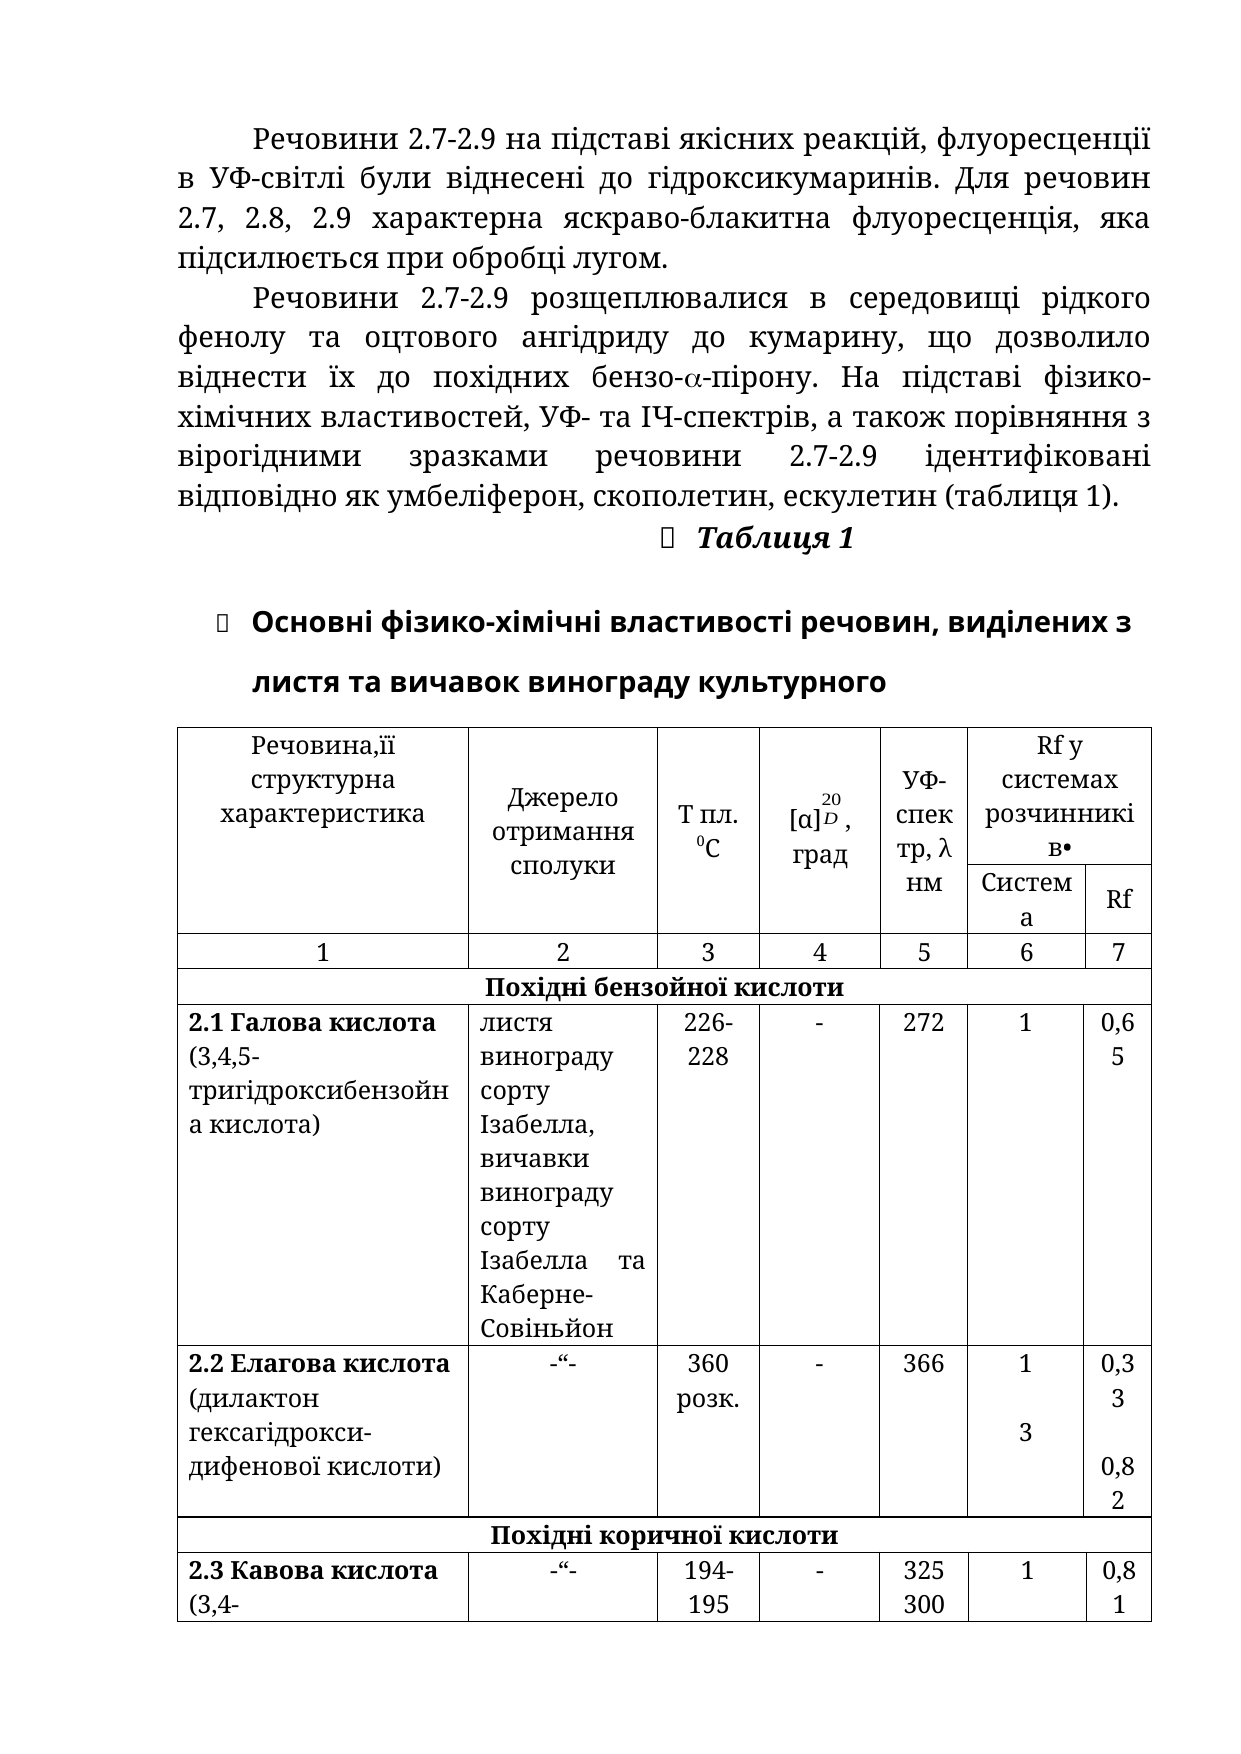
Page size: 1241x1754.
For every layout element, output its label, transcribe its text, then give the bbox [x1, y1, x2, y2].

table_cell - [760, 1553, 879, 1621]
table_cell 7 [1086, 934, 1151, 968]
table_cell 1 3 [969, 1553, 1086, 1621]
table_cell 360 розк. [658, 1346, 759, 1516]
table_cell листя винограду сорту Ізабелла, вичавки винограду сорту Ізабелла та Каберне-Совіньйон [469, 1005, 657, 1345]
table_cell 226-228 [658, 1005, 759, 1345]
table_header Речовина,її структурна характеристика [178, 728, 468, 933]
table_cell Похідні бензойної кислоти [178, 969, 1151, 1003]
table_cell -“- [469, 1346, 657, 1516]
table_cell -“- [469, 1553, 657, 1621]
table_cell 4 [760, 934, 880, 968]
table_header Джерело отримання сполуки [469, 728, 657, 933]
table_cell 2.1 Галова кислота (3,4,5-тригідроксибензойна кислота) [178, 1005, 468, 1345]
table_header Rf у системах розчинників• [968, 728, 1151, 864]
table_cell 1 [178, 934, 468, 968]
table_cell 2.2 Елагова кислота (дилактон гексагідрокси- дифенової кислоти) [178, 1346, 468, 1516]
table_cell 0,65 [1084, 1005, 1151, 1345]
table_cell 325 300 245 [880, 1553, 968, 1621]
table_cell 5 [881, 934, 967, 968]
table_header [α], град [760, 728, 880, 933]
text Речовини 2.7-2.9 на підставі якісних реакцій, флуоресценції в УФ-світлі були віднесені до гідроксикумаринів. Для речовин 2.7, 2.8, 2.9 характерна яскраво-блакитна флуоресценція, яка підсилюється при обробці лугом. [177, 118, 1152, 277]
subtitle Таблиця 1 [365, 517, 1152, 557]
table_cell Система [968, 865, 1085, 933]
text Речовини 2.7-2.9 розщеплювалися в середовищі рідкого фенолу та оцтового ангідриду до кумарину, що дозволило віднести їх до похідних бензо--пірону. На підставі фізико-хімічних властивостей, УФ- та ІЧ-спектрів, а також порівняння з вірогідними зразками речовини 2.7-2.9 ідентифіковані відповідно як умбеліферон, скополетин, ескулетин (таблиця 1). [177, 277, 1152, 515]
table_cell - [760, 1346, 879, 1516]
table_header Т пл. 0С [658, 728, 759, 933]
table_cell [178, 1553, 468, 1621]
table_cell 1 [968, 1005, 1083, 1345]
table_cell 1 3 [968, 1346, 1083, 1516]
table_cell 2 [469, 934, 657, 968]
table_cell 194-195 [658, 1553, 759, 1621]
table_cell Rf [1086, 865, 1151, 933]
table_cell - [760, 1005, 879, 1345]
table_cell 366 [880, 1346, 967, 1516]
table_cell 0,81 0,32 [1087, 1553, 1151, 1621]
table_cell 0,33 0,82 [1084, 1346, 1151, 1516]
table_header УФ-спектр, λ нм [881, 728, 967, 933]
subtitle Основні фізико-хімічні властивості речовин, виділених з листя та вичавок винограду культурного [215, 602, 1152, 701]
table_cell 6 [968, 934, 1085, 968]
table_cell Похідні коричної кислоти [178, 1518, 1151, 1552]
table_cell 3 [658, 934, 759, 968]
table_cell 272 [880, 1005, 967, 1345]
